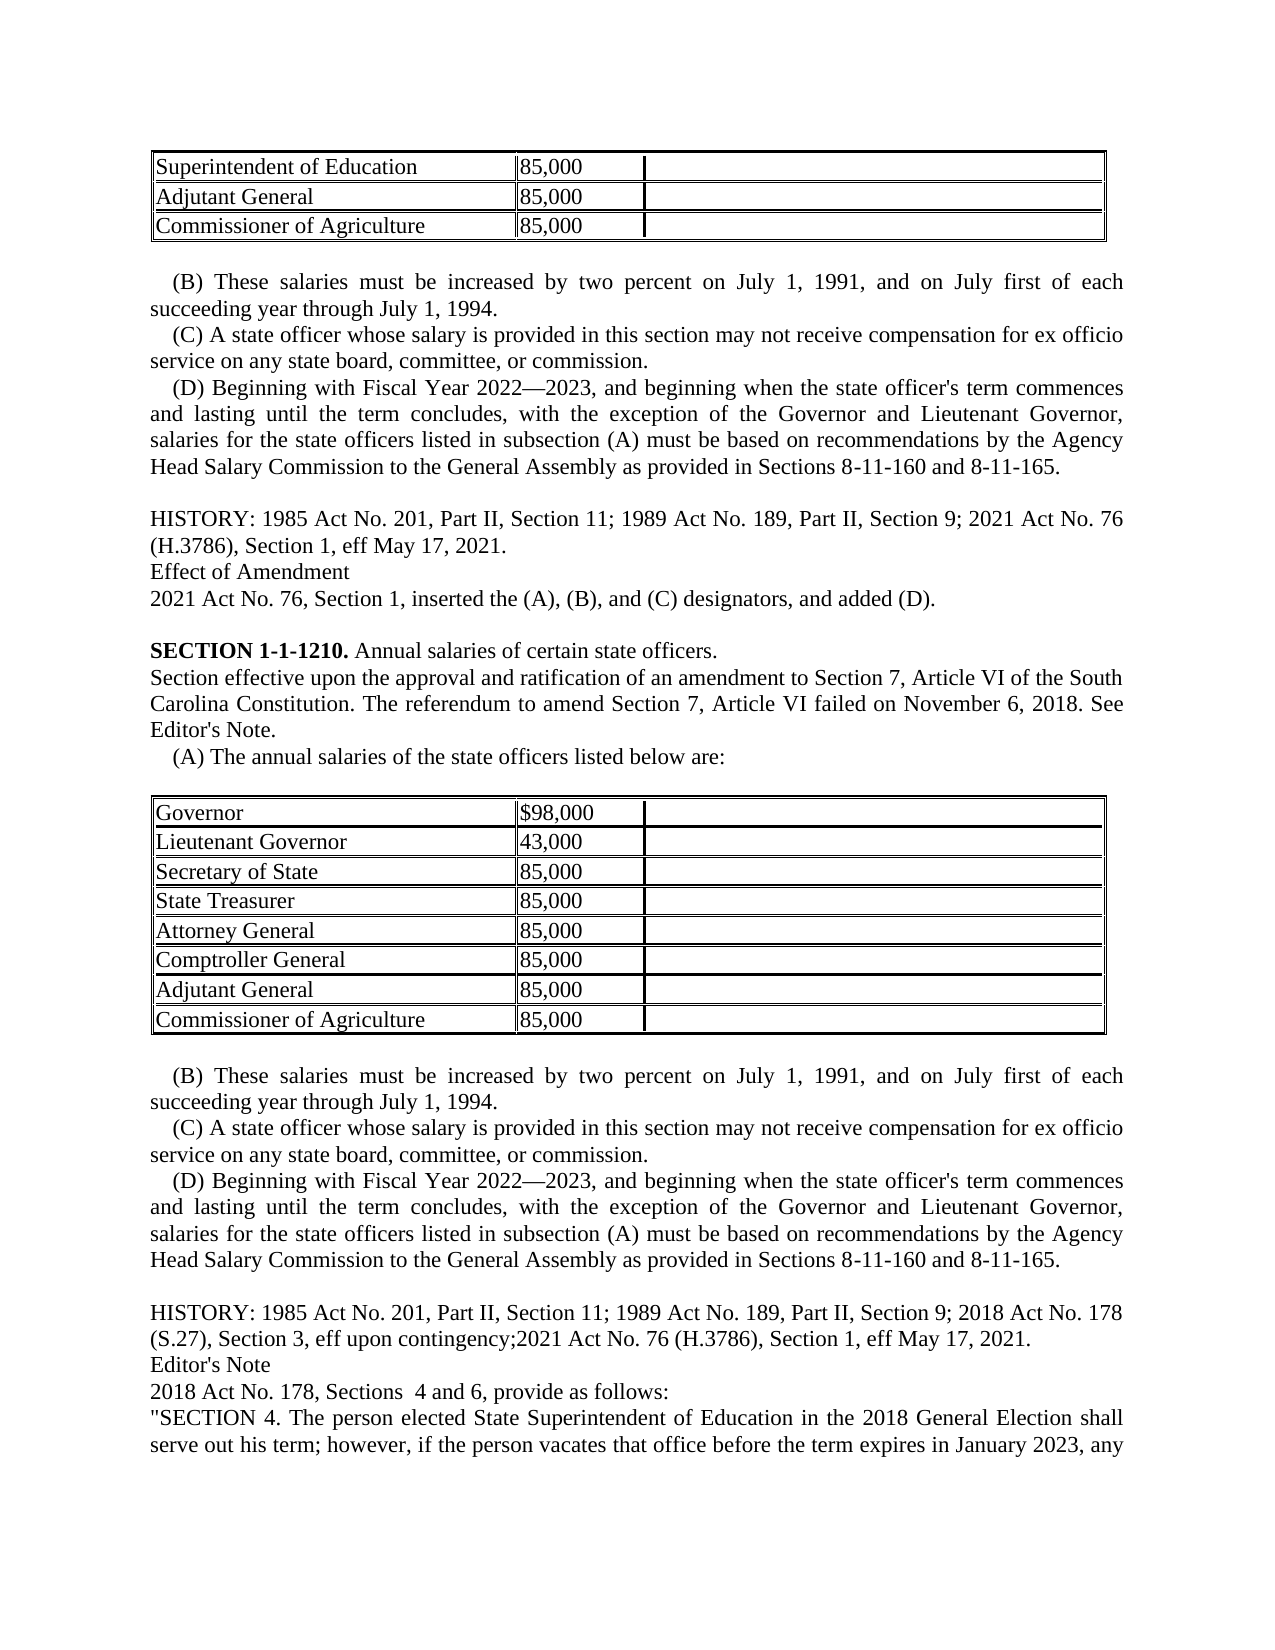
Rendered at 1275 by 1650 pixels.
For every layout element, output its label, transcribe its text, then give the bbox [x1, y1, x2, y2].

table_cell 85,000 [518, 183, 643, 209]
text HISTORY: 1985 Act No. 201, Part II, Section 11; 1989 Act No. 189, Part II, Section 9; 2018 Act No. 178 (S.27), Section 3, eff upon contingency;2021 Act No. 76 (H.3786), Section 1, eff May 17, 2021. [150, 1299, 1125, 1352]
table_cell Attorney General [152, 914, 516, 943]
text 2021 Act No. 76, Section 1, inserted the (A), (B), and (C) designators, and added (D). [150, 584, 1125, 611]
text (B) These salaries must be increased by two percent on July 1, 1991, and on July first of each succeeding year through July 1, 1994. [150, 268, 1125, 321]
text Section effective upon the approval and ratification of an amendment to Section 7, Article VI of the South Carolina Constitution. The referendum to amend Section 7, Article VI failed on November 6, 2018. See Editor's Note. [150, 664, 1125, 743]
table_cell 85,000 [518, 917, 643, 943]
table_cell Superintendent of Education [154, 153, 516, 179]
table_cell 85,000 [518, 976, 643, 1002]
text (D) Beginning with Fiscal Year 2022—2023, and beginning when the state officer's term commences and lasting until the term concludes, with the exception of the Governor and Lieutenant Governor, salaries for the state officers listed in subsection (A) must be based on recommendations by the Agency Head Salary Commission to the General Assembly as provided in Sections 8-11-160 and 8-11-165. [150, 374, 1125, 479]
table_cell 85,000 [516, 153, 644, 179]
table_cell 85,000 [518, 888, 643, 914]
table_cell [644, 914, 1105, 943]
table_cell Secretary of State [154, 855, 515, 884]
table_cell Lieutenant Governor [154, 825, 515, 854]
table_cell [644, 209, 1104, 239]
table_cell 43,000 [518, 828, 643, 854]
table_cell 85,000 [516, 213, 644, 239]
text (C) A state officer whose salary is provided in this section may not receive compensation for ex officio service on any state board, committee, or commission. [150, 321, 1125, 374]
table_cell Comptroller General [154, 943, 515, 973]
table_cell [646, 943, 1104, 973]
table_cell [644, 799, 1104, 825]
table_cell 85,000 [518, 858, 643, 884]
table_cell Adjutant General [154, 180, 515, 209]
text Effect of Amendment [150, 558, 1125, 584]
table_cell Governor [154, 799, 516, 825]
table_cell [644, 153, 1104, 179]
text (A) The annual salaries of the state officers listed below are: [150, 743, 1125, 769]
text (B) These salaries must be increased by two percent on July 1, 1991, and on July first of each succeeding year through July 1, 1994. [150, 1062, 1125, 1114]
table_cell [646, 855, 1104, 884]
table_cell State Treasurer [154, 884, 515, 914]
table_cell Commissioner of Agriculture [154, 209, 516, 239]
table_cell Commissioner of Agriculture [154, 1003, 516, 1032]
text (D) Beginning with Fiscal Year 2022—2023, and beginning when the state officer's term commences and lasting until the term concludes, with the exception of the Governor and Lieutenant Governor, salaries for the state officers listed in subsection (A) must be based on recommendations by the Agency Head Salary Commission to the General Assembly as provided in Sections 8-11-160 and 8-11-165. [150, 1167, 1125, 1272]
table_cell [646, 180, 1104, 209]
table_cell [644, 1003, 1104, 1032]
table_cell $98,000 [516, 799, 644, 825]
text (C) A state officer whose salary is provided in this section may not receive compensation for ex officio service on any state board, committee, or commission. [150, 1114, 1125, 1167]
table_cell [646, 884, 1104, 914]
table_cell [646, 973, 1105, 1002]
text Editor's Note [150, 1352, 1125, 1378]
text SECTION 1-1-1210. Annual salaries of certain state officers. [150, 637, 1125, 664]
text HISTORY: 1985 Act No. 201, Part II, Section 11; 1989 Act No. 189, Part II, Section 9; 2021 Act No. 76 (H.3786), Section 1, eff May 17, 2021. [150, 506, 1125, 558]
text 2018 Act No. 178, Sections 4 and 6, provide as follows: [150, 1378, 1125, 1404]
table_cell Adjutant General [152, 973, 515, 1002]
table_cell [646, 825, 1104, 854]
table_cell 85,000 [518, 947, 643, 973]
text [150, 1404, 1125, 1457]
table_cell 85,000 [516, 1006, 644, 1032]
